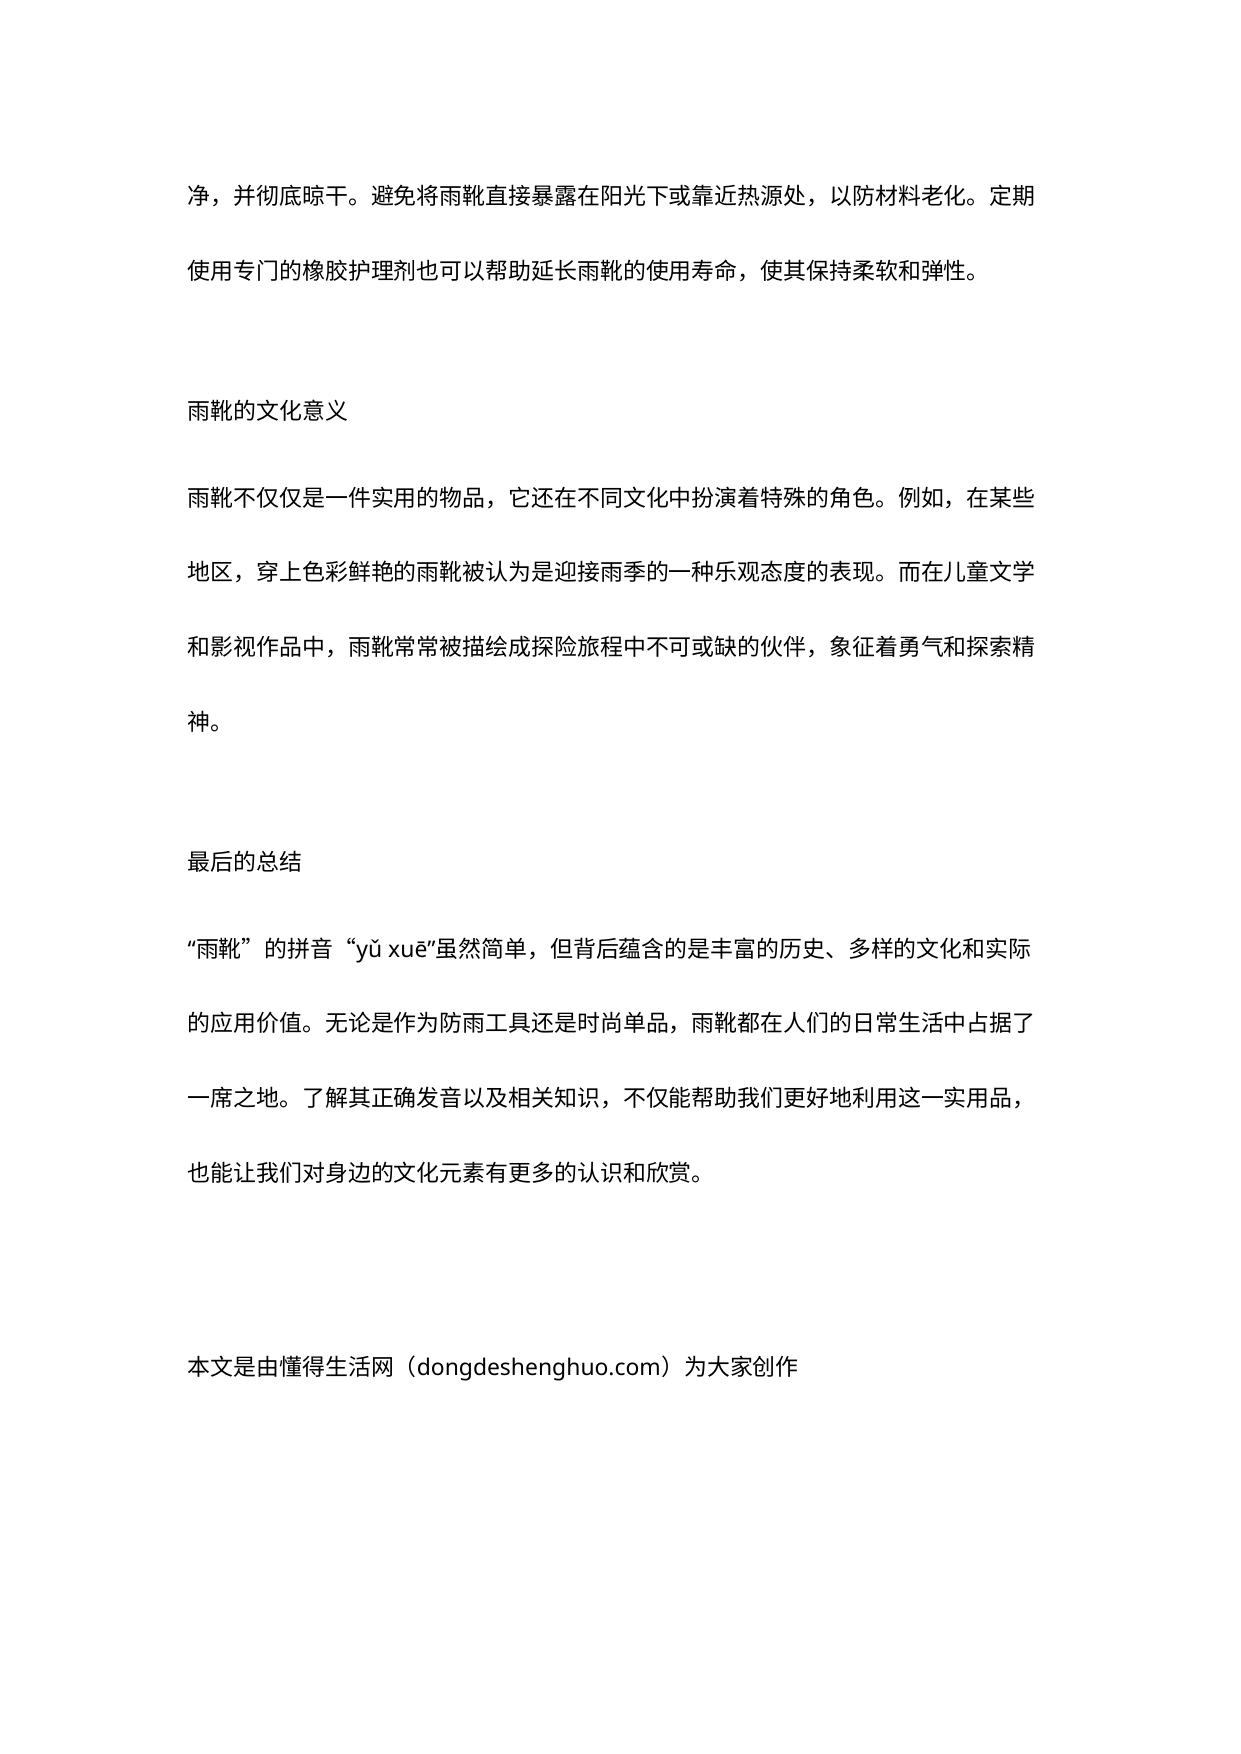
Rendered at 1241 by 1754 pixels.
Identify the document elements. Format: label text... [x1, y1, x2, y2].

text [187, 162, 1053, 302]
text 最后的总结 [187, 828, 1053, 893]
text 雨靴不仅仅是一件实用的物品，它还在不同文化中扮演着特殊的角色。例如，在某些地区，穿上色彩鲜艳的雨靴被认为是迎接雨季的一种乐观态度的表现。而在儿童文学和影视作品中，雨靴常常被描绘成探险旅程中不可或缺的伙伴，象征着勇气和探索精神。 [187, 464, 1053, 753]
text 本文是由懂得生活网（dongdeshenghuo.com）为大家创作 [187, 1333, 1053, 1398]
text 雨靴的文化意义 [187, 377, 1053, 442]
text “雨靴”的拼音“yǔ xuē”虽然简单，但背后蕴含的是丰富的历史、多样的文化和实际的应用价值。无论是作为防雨工具还是时尚单品，雨靴都在人们的日常生活中占据了一席之地。了解其正确发音以及相关知识，不仅能帮助我们更好地利用这一实用品，也能让我们对身边的文化元素有更多的认识和欣赏。 [187, 915, 1053, 1204]
